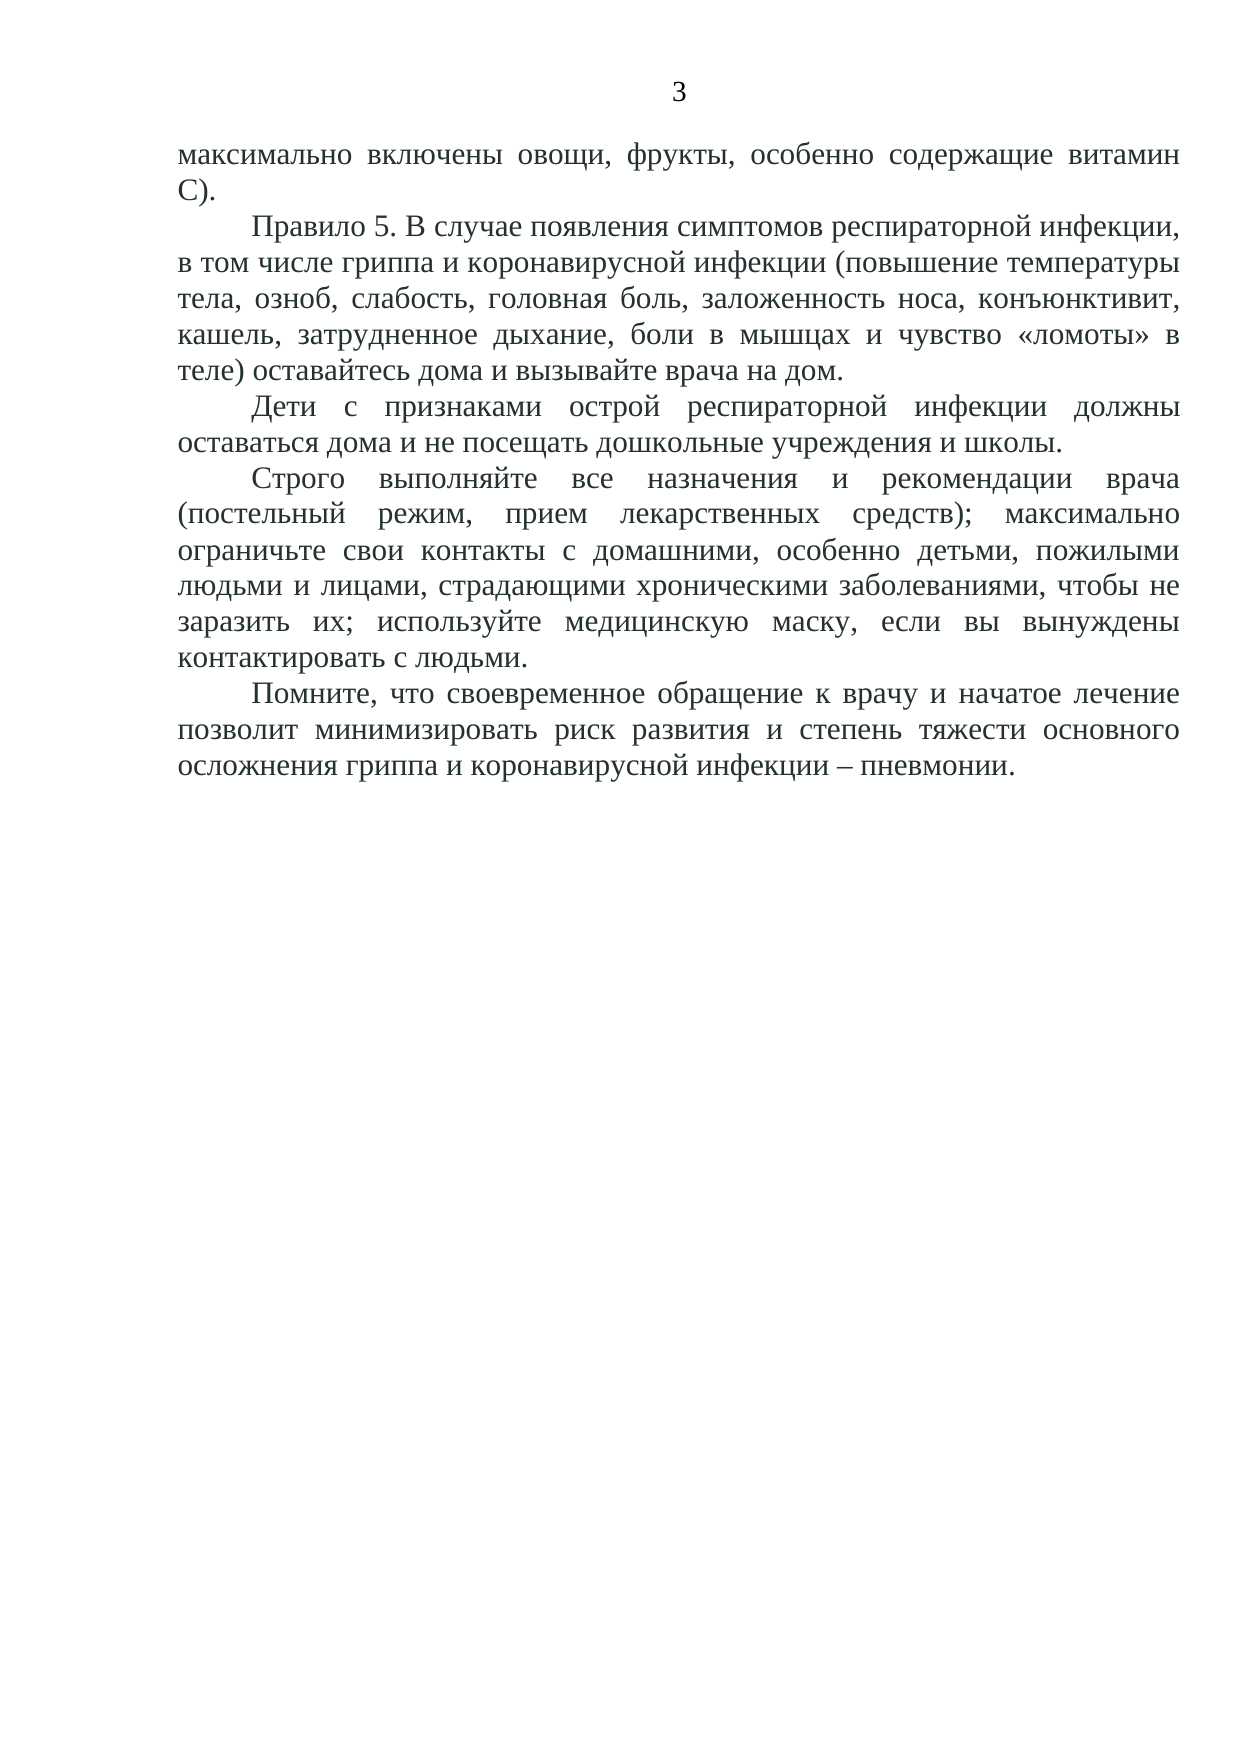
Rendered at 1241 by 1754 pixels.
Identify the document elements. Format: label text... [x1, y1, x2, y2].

text Правило 5. В случае появления симптомов респираторной инфекции, в том числе гриппа и коронавирусной инфекции (повышение температуры тела, озноб, слабость, головная боль, заложенность носа, конъюнктивит, кашель, затрудненное дыхание, боли в мышцах и чувство «ломоты» в теле) оставайтесь дома и вызывайте врача на дом. [177, 207, 1181, 387]
text Помните, что своевременное обращение к врачу и начатое лечение позволит минимизировать риск развития и степень тяжести основного осложнения гриппа и коронавирусной инфекции – пневмонии. [177, 674, 1181, 782]
text Дети с признаками острой респираторной инфекции должны оставаться дома и не посещать дошкольные учреждения и школы. [177, 387, 1181, 459]
text Строго выполняйте все назначения и рекомендации врача (постельный режим, прием лекарственных средств); максимально ограничьте свои контакты с домашними, особенно детьми, пожилыми людьми и лицами, страдающими хроническими заболеваниями, чтобы не заразить их; используйте медицинскую маску, если вы вынуждены контактировать с людьми. [177, 459, 1181, 674]
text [177, 135, 1181, 207]
